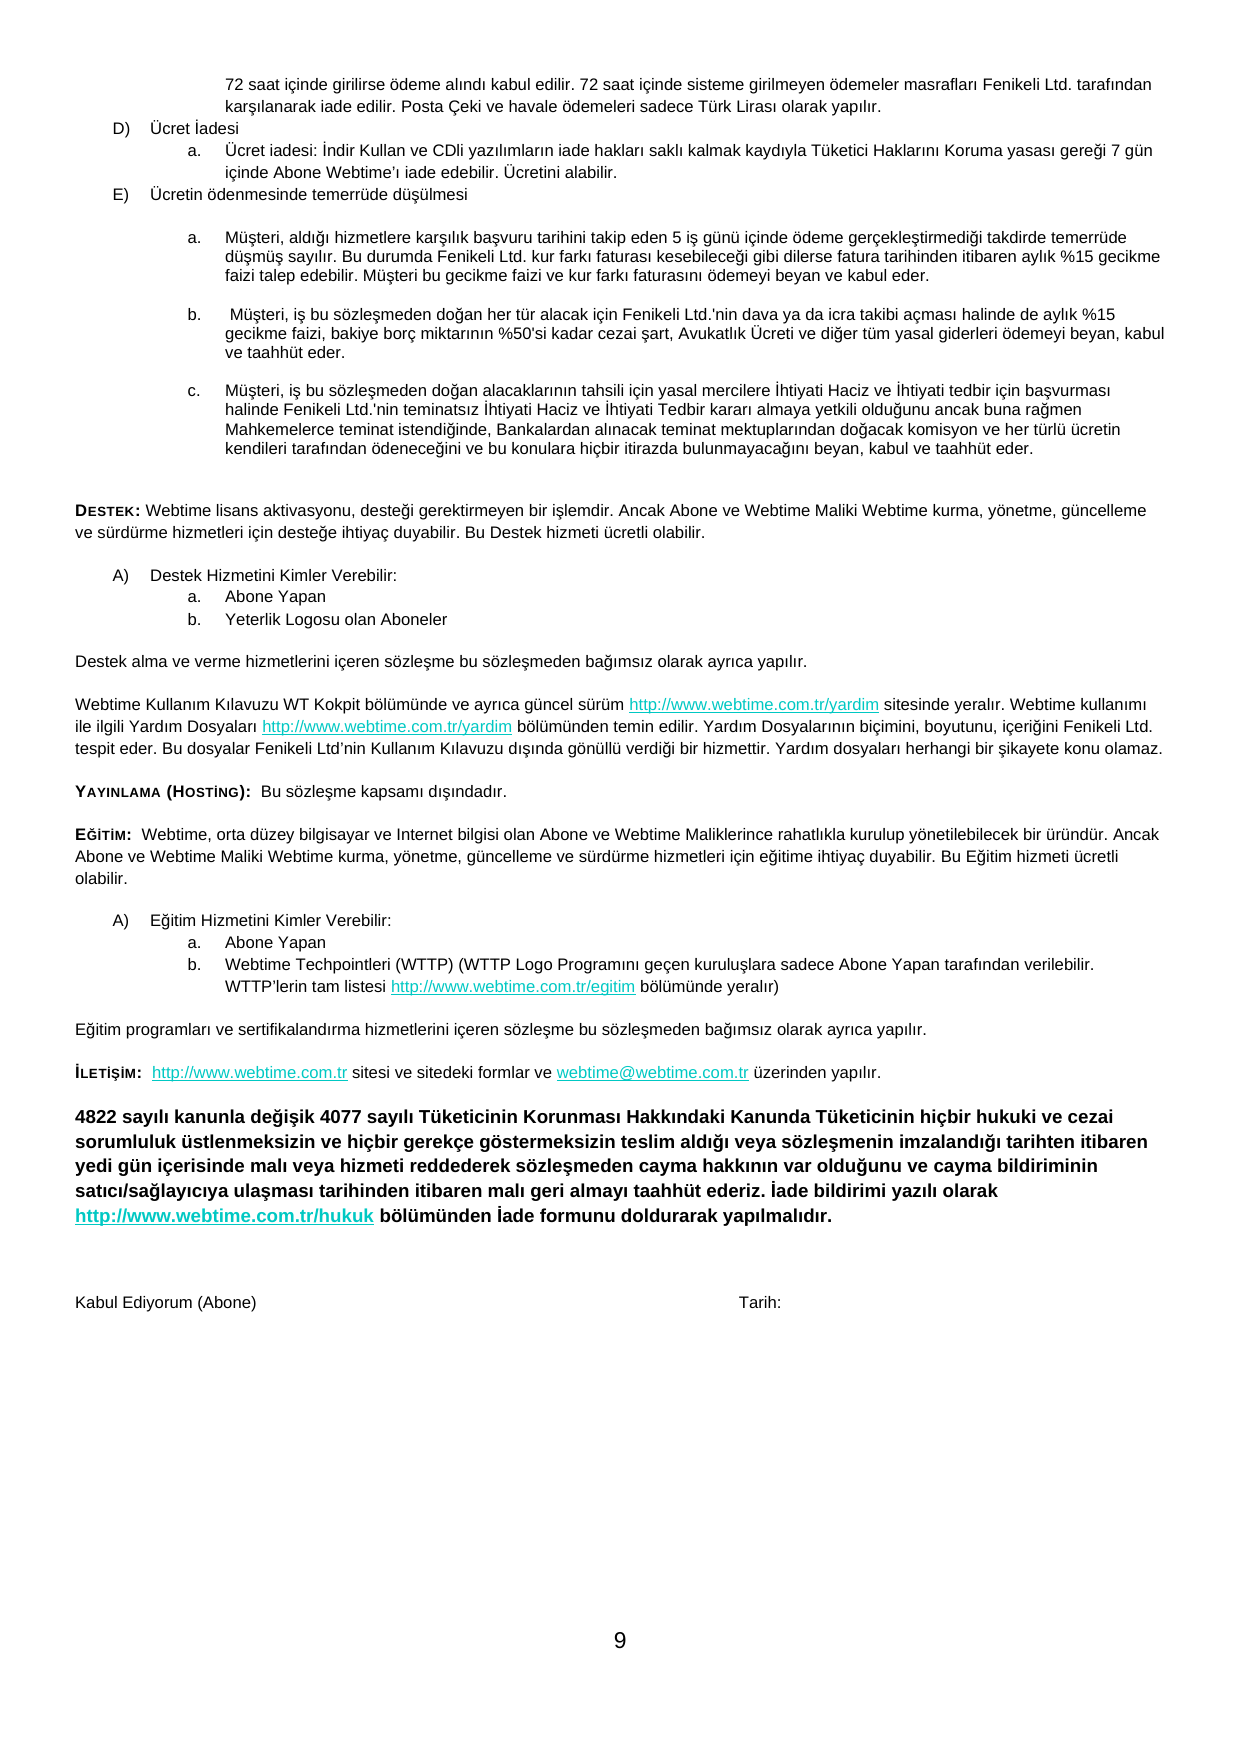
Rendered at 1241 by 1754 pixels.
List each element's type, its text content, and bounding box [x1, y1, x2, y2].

list Müşteri, aldığı hizmetlere karşılık başvuru tarihini takip eden 5 iş günü içinde ödeme gerçekleştirmediği takdirde temerrüde düşmüş sayılır. Bu durumda Fenikeli Ltd. kur farkı faturası kesebileceği gibi dilerse fatura tarihinden itibaren aylık %15 gecikme faizi talep edebilir. Müşteri bu gecikme faizi ve kur farkı faturasını ödemeyi beyan ve kabul eder. [187, 228, 1165, 285]
list Yeterlik Logosu olan Aboneler [187, 609, 1165, 628]
text Eğitim: Webtime, orta düzey bilgisayar ve Internet bilgisi olan Abone ve Webtime Maliklerince rahatlıkla kurulup yönetilebilecek bir üründür. Ancak Abone ve Webtime Maliki Webtime kurma, yönetme, güncelleme ve sürdürme hizmetleri için eğitime ihtiyaç duyabilir. Bu Eğitim hizmeti ücretli olabilir. [75, 824, 1165, 888]
text Webtime Kullanım Kılavuzu WT Kokpit bölümünde ve ayrıca güncel sürüm http://www.webtime.com.tr/yardim sitesinde yeralır. Webtime kullanımı ile ilgili Yardım Dosyaları http://www.webtime.com.tr/yardim bölümünden temin edilir. Yardım Dosyalarının biçimini, boyutunu, içeriğini Fenikeli Ltd. tespit eder. Bu dosyalar Fenikeli Ltd’nin Kullanım Kılavuzu dışında gönüllü verdiği bir hizmettir. Yardım dosyaları herhangi bir şikayete konu olamaz. [75, 695, 1165, 758]
text Eğitim programları ve sertifikalandırma hizmetlerini içeren sözleşme bu sözleşmeden bağımsız olarak ayrıca yapılır. [75, 1020, 1165, 1039]
text İletişim: http://www.webtime.com.tr sitesi ve sitedeki formlar ve webtime@webtime.com.tr üzerinden yapılır. [75, 1063, 1165, 1082]
list Eğitim Hizmetini Kimler Verebilir: [112, 911, 1165, 930]
text Kabul Ediyorum (Abone) Tarih: [75, 1293, 1165, 1312]
list Abone Yapan [187, 933, 1165, 952]
list Destek Hizmetini Kimler Verebilir: [112, 565, 1165, 584]
list Webtime Techpointleri (WTTP) (WTTP Logo Programını geçen kuruluşlara sadece Abone Yapan tarafından verilebilir. WTTP’lerin tam listesi http://www.webtime.com.tr/egitim bölümünde yeralır) [187, 955, 1165, 996]
text Destek alma ve verme hizmetlerini içeren sözleşme bu sözleşmeden bağımsız olarak ayrıca yapılır. [75, 652, 1165, 671]
list Ücret iadesi: İndir Kullan ve CDli yazılımların iade hakları saklı kalmak kaydıyla Tüketici Haklarını Koruma yasası gereği 7 gün içinde Abone Webtime’ı iade edebilir. Ücretini alabilir. [187, 141, 1165, 182]
list Abone Yapan [187, 587, 1165, 606]
text Destek: Webtime lisans aktivasyonu, desteği gerektirmeyen bir işlemdir. Ancak Abone ve Webtime Maliki Webtime kurma, yönetme, güncelleme ve sürdürme hizmetleri için desteğe ihtiyaç duyabilir. Bu Destek hizmeti ücretli olabilir. [75, 501, 1165, 542]
text Yayınlama (Hosting): Bu sözleşme kapsamı dışındadır. [75, 782, 1165, 801]
text 4822 sayılı kanunla değişik 4077 sayılı Tüketicinin Korunması Hakkındaki Kanunda Tüketicinin hiçbir hukuki ve cezai sorumluluk üstlenmeksizin ve hiçbir gerekçe göstermeksizin teslim aldığı veya sözleşmenin imzalandığı tarihten itibaren yedi gün içerisinde malı veya hizmeti reddederek sözleşmeden cayma hakkının var olduğunu ve cayma bildiriminin satıcı/sağlayıcıya ulaşması tarihinden itibaren malı geri almayı taahhüt ederiz. İade bildirimi yazılı olarak http://www.webtime.com.tr/hukuk bölümünden İade formunu doldurarak yapılmalıdır. [75, 1106, 1165, 1226]
list Müşteri, iş bu sözleşmeden doğan alacaklarının tahsili için yasal mercilere İhtiyati Haciz ve İhtiyati tedbir için başvurması halinde Fenikeli Ltd.'nin teminatsız İhtiyati Haciz ve İhtiyati Tedbir kararı almaya yetkili olduğunu ancak buna rağmen Mahkemelerce teminat istendiğinde, Bankalardan alınacak teminat mektuplarından doğacak komisyon ve her türlü ücretin kendileri tarafından ödeneceğini ve bu konulara hiçbir itirazda bulunmayacağını beyan, kabul ve taahhüt eder. [187, 381, 1165, 458]
list Ücretin ödenmesinde temerrüde düşülmesi [112, 185, 1165, 204]
list Müşteri, iş bu sözleşmeden doğan her tür alacak için Fenikeli Ltd.'nin dava ya da icra takibi açması halinde de aylık %15 gecikme faizi, bakiye borç miktarının %50'si kadar cezai şart, Avukatlık Ücreti ve diğer tüm yasal giderleri ödemeyi beyan, kabul ve taahhüt eder. [187, 304, 1165, 362]
list Ücret İadesi [112, 119, 1165, 138]
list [187, 75, 1165, 116]
